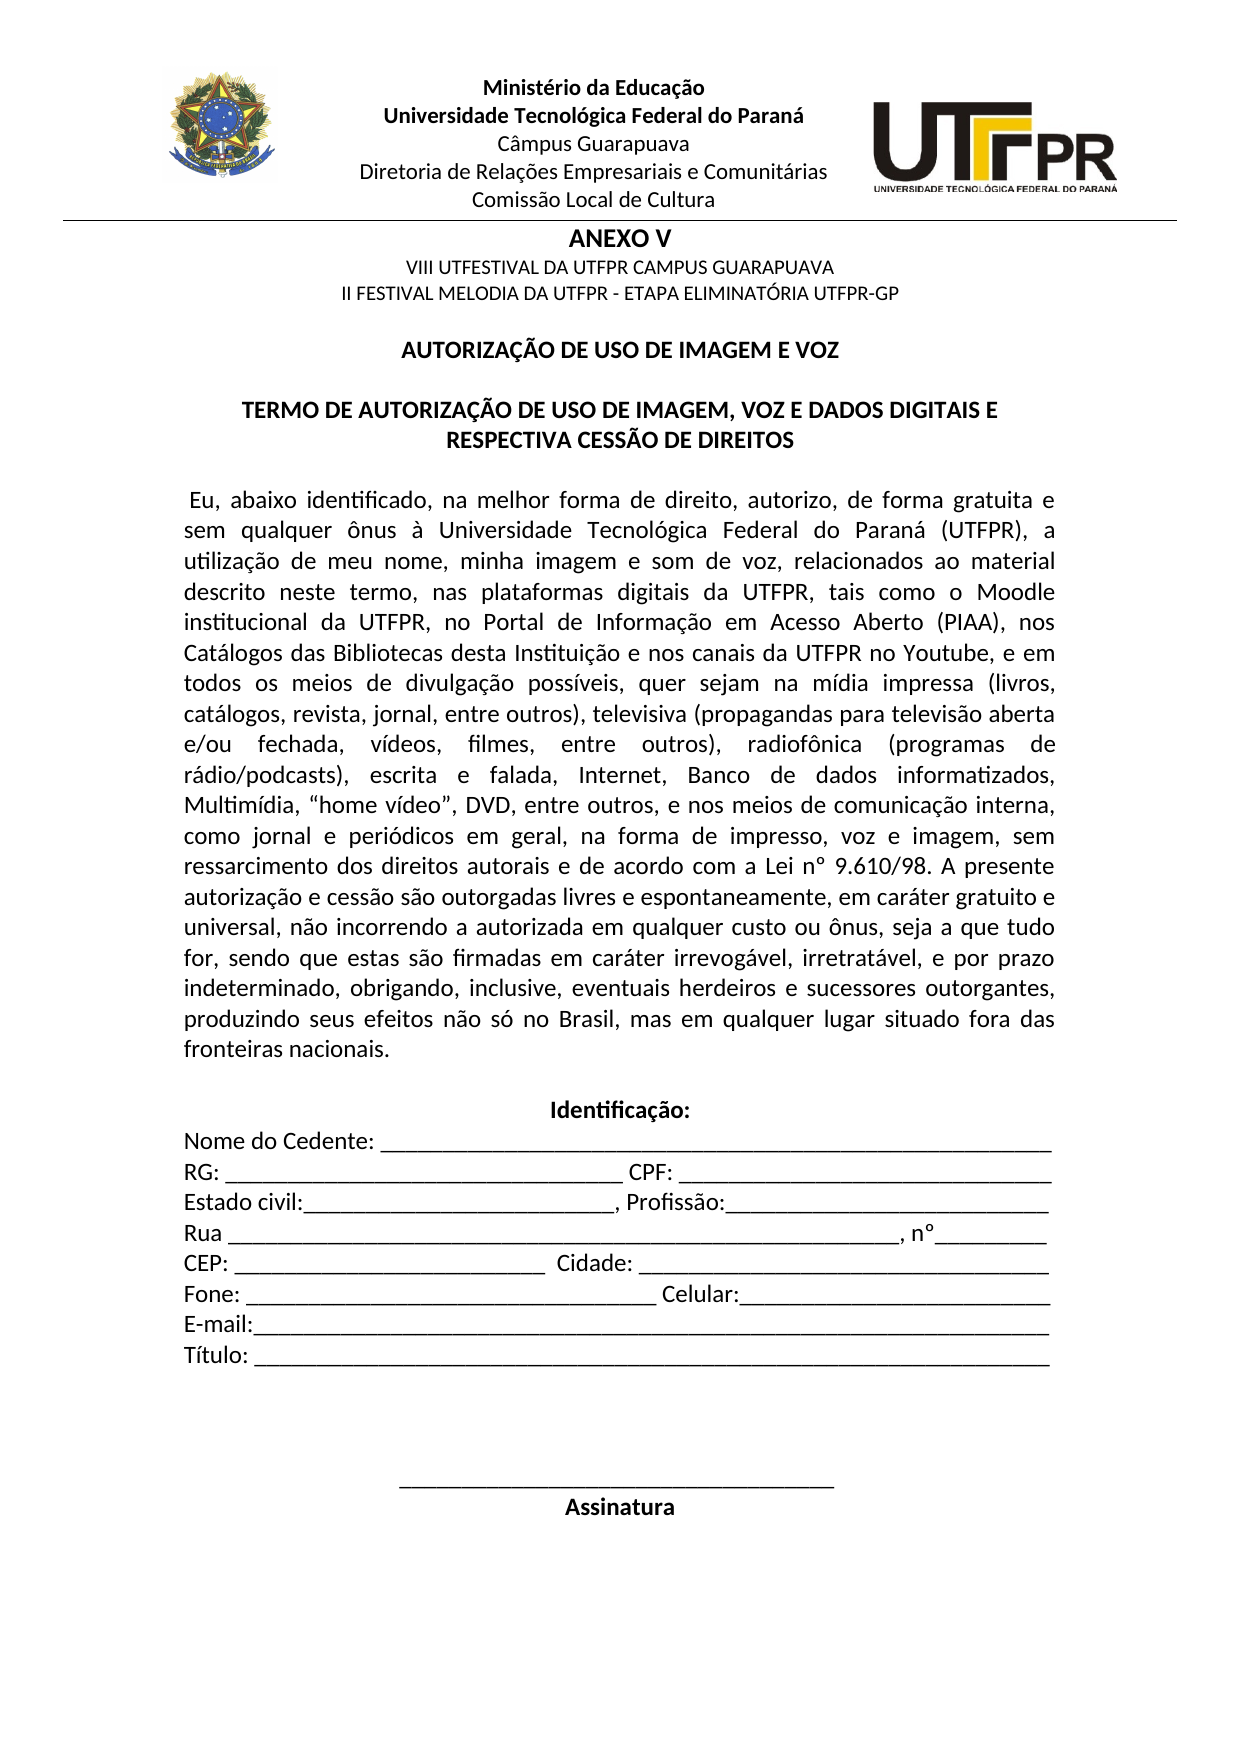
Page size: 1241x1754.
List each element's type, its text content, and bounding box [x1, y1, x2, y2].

text ___________________________________ [177, 1461, 1057, 1491]
text E-mail:________________________________________________________________ [183, 1308, 1057, 1339]
text RG: ________________________________ CPF: ______________________________ [183, 1156, 1057, 1186]
text Identificação: [183, 1094, 1057, 1125]
picture [873, 102, 1117, 192]
text Fone: _________________________________ Celular:_________________________ [183, 1278, 1057, 1308]
text Nome do Cedente: ______________________________________________________ [183, 1125, 1057, 1156]
text Eu, abaixo identificado, na melhor forma de direito, autorizo, de forma gratuita e sem qualquer ônus à Universidade Tecnológica Federal do Paraná (UTFPR), a utilização de meu nome, minha imagem e som de voz, relacionados ao material descrito neste termo, nas plataformas digitais da UTFPR, tais como o Moodle institucional da UTFPR, no Portal de Informação em Acesso Aberto (PIAA), nos Catálogos das Bibliotecas desta Instituição e nos canais da UTFPR no Youtube, e em todos os meios de divulgação possíveis, quer sejam na mídia impressa (livros, catálogos, revista, jornal, entre outros), televisiva (propagandas para televisão aberta e/ou fechada, vídeos, filmes, entre outros), radiofônica (programas de rádio/podcasts), escrita e falada, Internet, Banco de dados informatizados, Multimídia, “home vídeo”, DVD, entre outros, e nos meios de comunicação interna, como jornal e periódicos em geral, na forma de impresso, voz e imagem, sem ressarcimento dos direitos autorais e de acordo com a Lei nº 9.610/98. A presente autorização e cessão são outorgadas livres e espontaneamente, em caráter gratuito e universal, não incorrendo a autorizada em qualquer custo ou ônus, seja a que tudo for, sendo que estas são firmadas em caráter irrevogável, irretratável, e por prazo indeterminado, obrigando, inclusive, eventuais herdeiros e sucessores outorgantes, produzindo seus efeitos não só no Brasil, mas em qualquer lugar situado fora das fronteiras nacionais. [183, 484, 1057, 1064]
text Título: ________________________________________________________________ [183, 1339, 1057, 1369]
text Estado civil:_________________________, Profissão:__________________________ [183, 1186, 1057, 1217]
text CEP: _________________________ Cidade: _________________________________ [183, 1247, 1057, 1278]
text II FESTIVAL MELODIA DA UTFPR - ETAPA ELIMINATÓRIA UTFPR-GP [177, 280, 1063, 305]
text TERMO DE AUTORIZAÇÃO DE USO DE IMAGEM, VOZ E DADOS DIGITAIS E RESPECTIVA CESSÃO DE DIREITOS [177, 394, 1063, 455]
picture [162, 66, 278, 182]
text Assinatura [183, 1491, 1057, 1522]
text ANEXO V [177, 221, 1063, 254]
text VIII UTFESTIVAL DA UTFPR CAMPUS GUARAPUAVA [177, 254, 1063, 280]
text Rua ______________________________________________________, nº_________ [183, 1217, 1057, 1247]
text AUTORIZAÇÃO DE USO DE IMAGEM E VOZ [177, 334, 1063, 365]
text ANEXO V [177, 148, 1063, 220]
